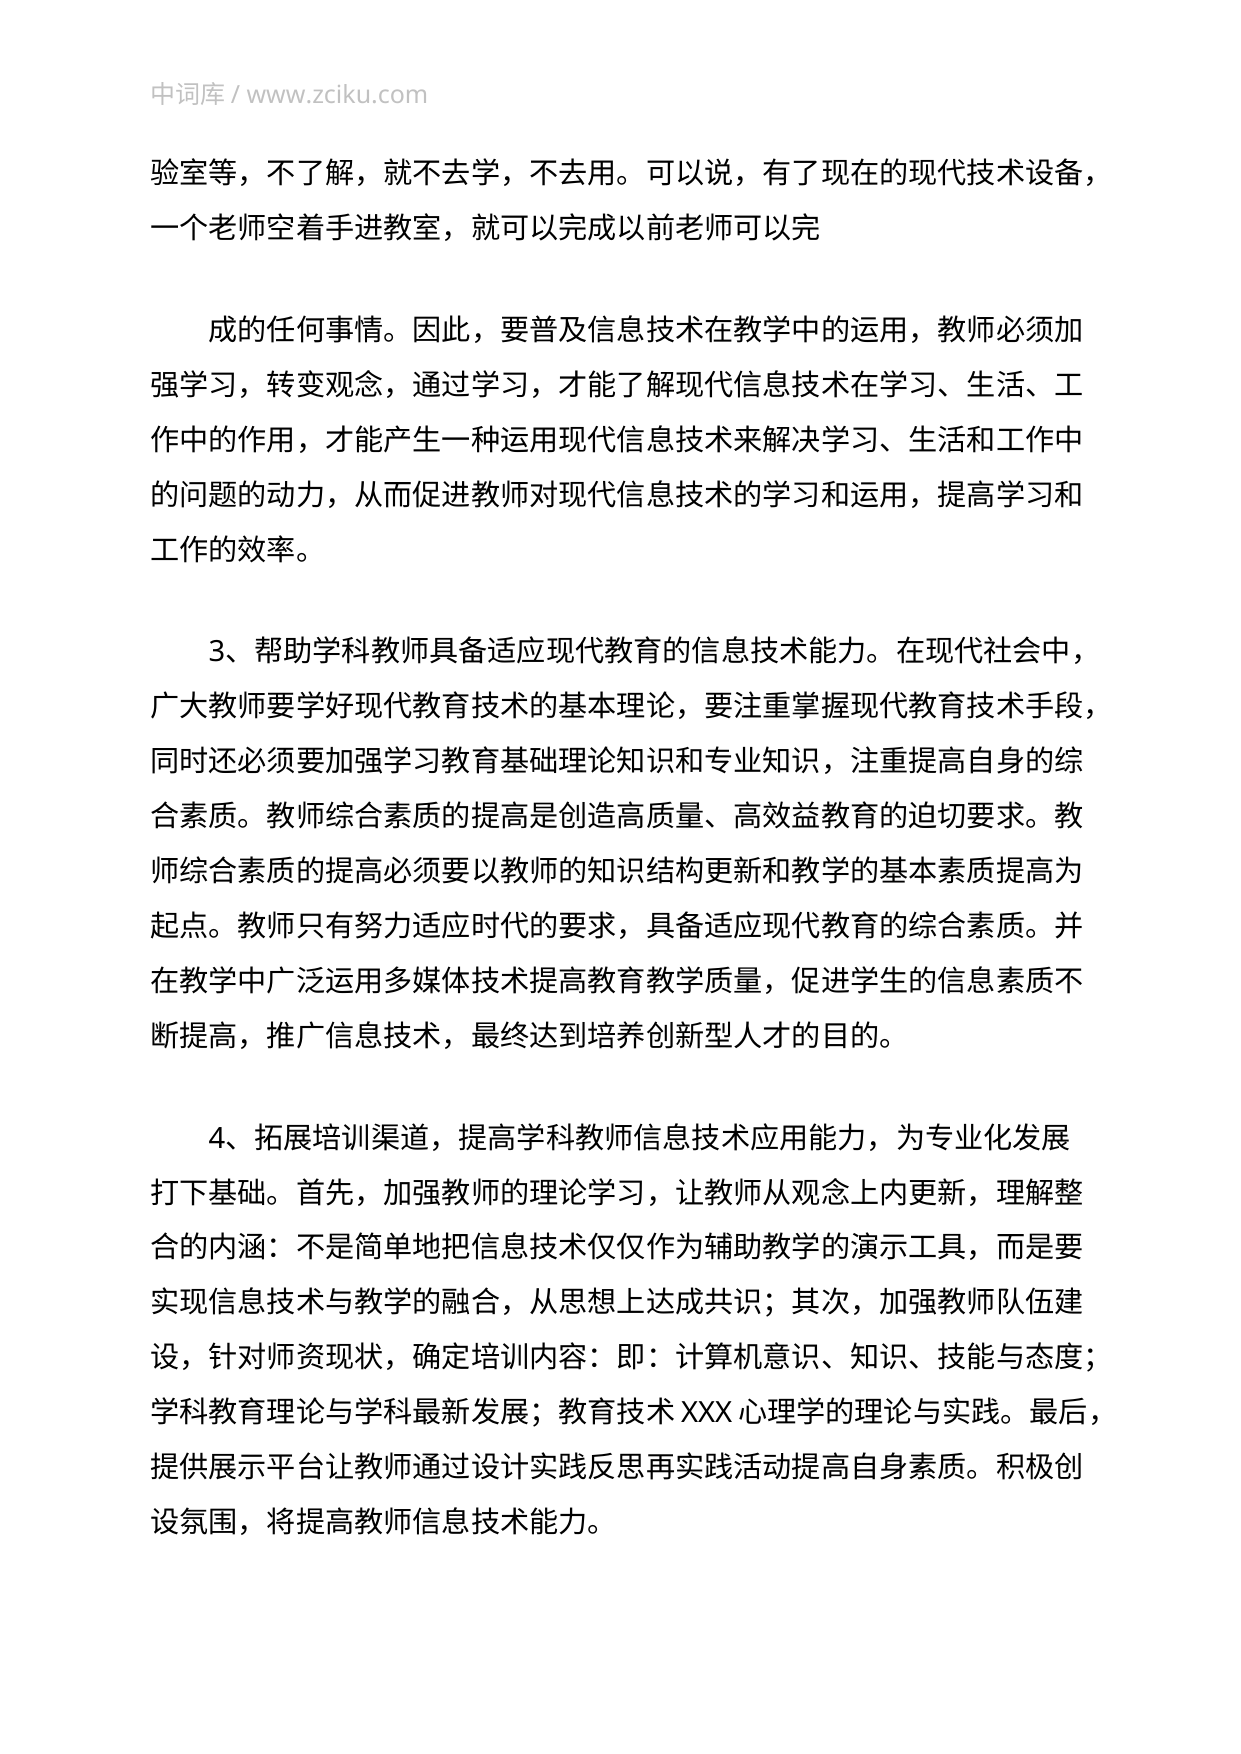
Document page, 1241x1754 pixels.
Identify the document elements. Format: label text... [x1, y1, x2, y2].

text 3、帮助学科教师具备适应现代教育的信息技术能力。在现代社会中，广大教师要学好现代教育技术的基本理论，要注重掌握现代教育技术手段，同时还必须要加强学习教育基础理论知识和专业知识，注重提高自身的综合素质。教师综合素质的提高是创造高质量、高效益教育的迫切要求。教师综合素质的提高必须要以教师的知识结构更新和教学的基本素质提高为起点。教师只有努力适应时代的要求，具备适应现代教育的综合素质。并在教学中广泛运用多媒体技术提高教育教学质量，促进学生的信息素质不断提高，推广信息技术，最终达到培养创新型人才的目的。 [150, 628, 1090, 1055]
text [150, 150, 1090, 247]
text 成的任何事情。因此，要普及信息技术在教学中的运用，教师必须加强学习，转变观念，通过学习，才能了解现代信息技术在学习、生活、工作中的作用，才能产生一种运用现代信息技术来解决学习、生活和工作中的问题的动力，从而促进教师对现代信息技术的学习和运用，提高学习和工作的效率。 [150, 307, 1090, 568]
text 4、拓展培训渠道，提高学科教师信息技术应用能力，为专业化发展打下基础。首先，加强教师的理论学习，让教师从观念上内更新，理解整合的内涵：不是简单地把信息技术仅仅作为辅助教学的演示工具，而是要实现信息技术与教学的融合，从思想上达成共识；其次，加强教师队伍建设，针对师资现状，确定培训内容：即：计算机意识、知识、技能与态度；学科教育理论与学科最新发展；教育技术XXX心理学的理论与实践。最后，提供展示平台让教师通过设计实践反思再实践活动提高自身素质。积极创设氛围，将提高教师信息技术能力。 [150, 1114, 1090, 1541]
